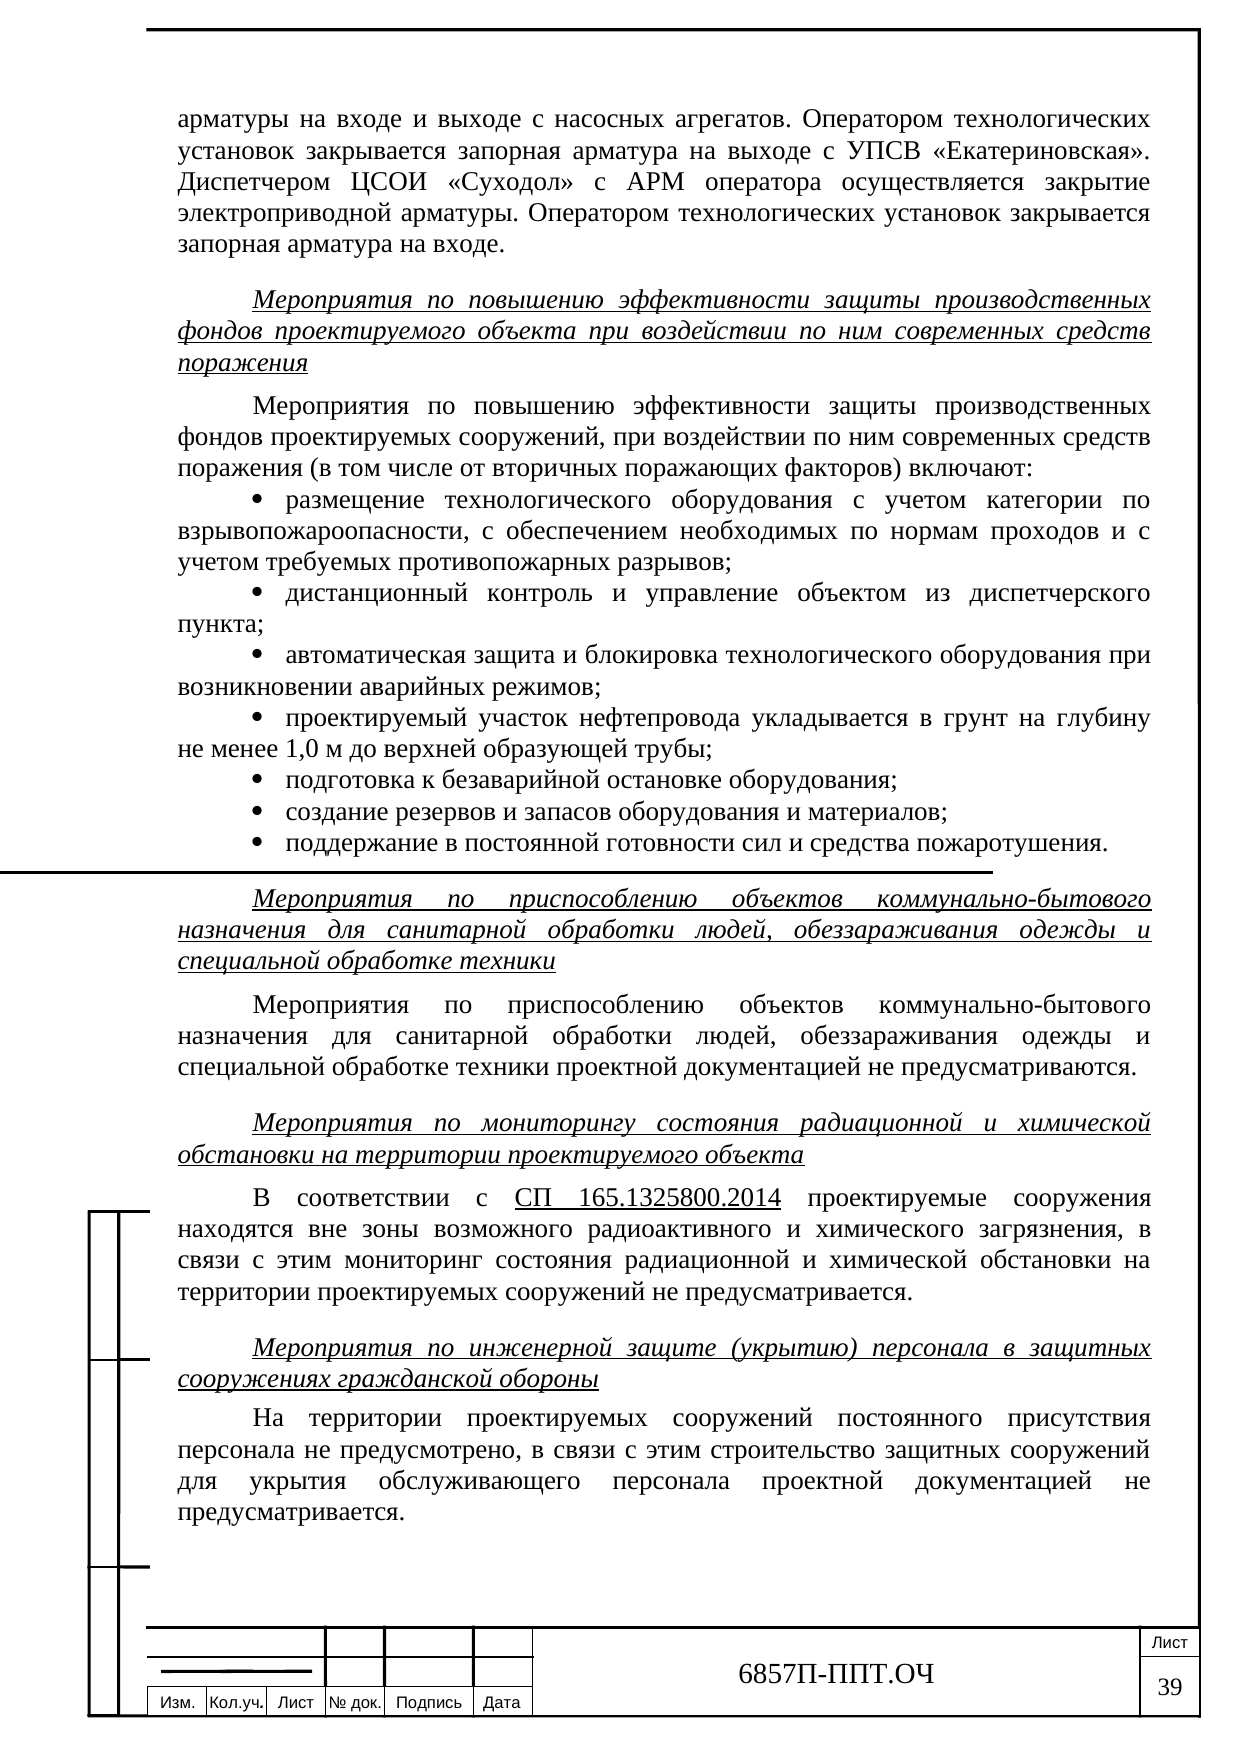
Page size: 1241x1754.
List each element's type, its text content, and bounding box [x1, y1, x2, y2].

text На территории проектируемых сооружений постоянного присутствия персонала не предусмотрено, в связи с этим строительство защитных сооружений для укрытия обслуживающего персонала проектной документацией не предусматривается. [177, 1402, 1152, 1526]
subtitle Мероприятия по мониторингу состояния радиационной и химической обстановки на территории проектируемого объекта [177, 1107, 1152, 1169]
text поддержание в постоянной готовности сил и средства пожаротушения. [177, 826, 1152, 857]
text создание резервов и запасов оборудования и материалов; [177, 795, 1152, 826]
subtitle Мероприятия по повышению эффективности защиты производственных фондов проектируемого объекта при воздействии по ним современных средств поражения [177, 343, 1152, 377]
text дистанционный контроль и управление объектом из диспетчерского пункта; [177, 576, 1152, 639]
text Мероприятия по повышению эффективности защиты производственных фондов проектируемых сооружений, при воздействии по ним современных средств поражения (в том числе от вторичных поражающих факторов) включают: [177, 389, 1152, 483]
text автоматическая защита и блокировка технологического оборудования при возникновении аварийных режимов; [177, 639, 1152, 701]
text размещение технологического оборудования с учетом категории по взрывопожароопасности, с обеспечением необходимых по нормам проходов и с учетом требуемых противопожарных разрывов; [177, 483, 1152, 576]
subtitle Мероприятия по повышению эффективности защиты производственных фондов проектируемого объекта при воздействии по ним современных средств поражения [177, 283, 1152, 342]
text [177, 103, 1152, 258]
subtitle Мероприятия по приспособлению объектов коммунально-бытового назначения для санитарной обработки людей, обеззараживания одежды и специальной обработке техники [177, 942, 1152, 976]
subtitle Мероприятия по приспособлению объектов коммунально-бытового назначения для санитарной обработки людей, обеззараживания одежды и специальной обработке техники [177, 882, 1152, 941]
text подготовка к безаварийной остановке оборудования; [177, 763, 1152, 795]
text Мероприятия по приспособлению объектов коммунально-бытового назначения для санитарной обработки людей, обеззараживания одежды и специальной обработке техники проектной документацией не предусматриваются. [177, 988, 1152, 1082]
subtitle Мероприятия по инженерной защите (укрытию) персонала в защитных сооружениях гражданской обороны [177, 1331, 1152, 1393]
text В соответствии с СП 165.1325800.2014 проектируемые сооружения находятся вне зоны возможного радиоактивного и химического загрязнения, в связи с этим мониторинг состояния радиационной и химической обстановки на территории проектируемых сооружений не предусматривается. [177, 1181, 1152, 1306]
text проектируемый участок нефтепровода укладывается в грунт на глубину не менее 1,0 м до верхней образующей трубы; [177, 701, 1152, 763]
